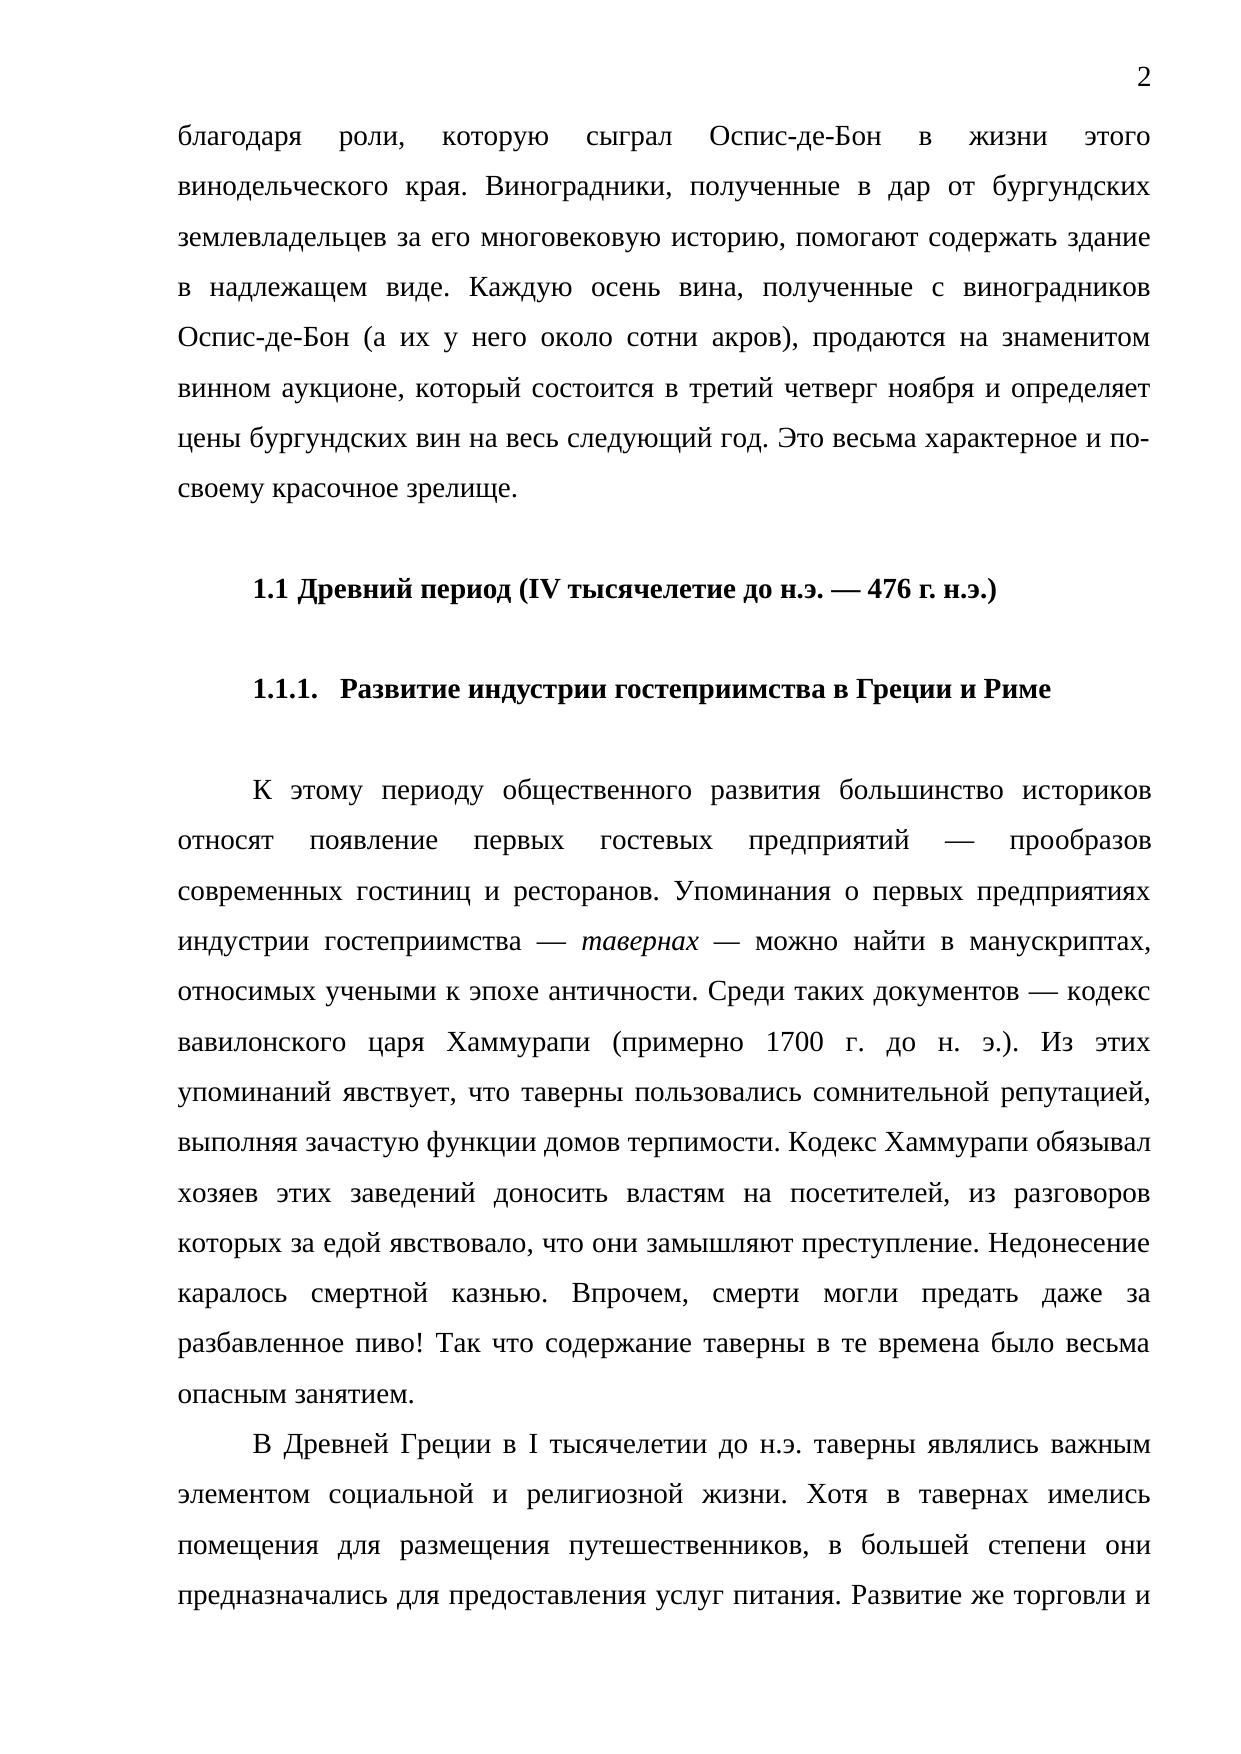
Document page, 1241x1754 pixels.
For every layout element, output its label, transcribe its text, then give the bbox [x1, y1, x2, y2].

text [177, 1426, 1152, 1611]
text К этому периоду общественного развития большинство историков относят появление первых гостевых предприятий — прообразов современных гостиниц и ресторанов. Упоминания о первых предприятиях индустрии гостеприимства — тавернах — можно найти в манускриптах, относимых учеными к эпохе античности. Среди таких документов — кодекс вавилонского царя Хаммурапи (примерно 1700 г. до н. э.). Из этих упоминаний явствует, что таверны пользовались сомнительной репутацией, выполняя зачастую функции домов терпимости. Кодекс Хаммурапи обязывал хозяев этих заведений доносить властям на посетителей, из разговоров которых за едой явствовало, что они замышляют преступление. Недонесение каралось смертной казнью. Впрочем, смерти могли предать даже за разбавленное пиво! Так что содержание таверны в те времена было весьма опасным занятием. [177, 772, 1152, 1409]
subtitle Древний период (IV тысячелетие до н.э. — 476 г. н.э.) [177, 571, 1152, 604]
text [177, 118, 1152, 504]
subtitle 1.1.1. Развитие индустрии гостеприимства в Греции и Риме [177, 672, 1152, 705]
